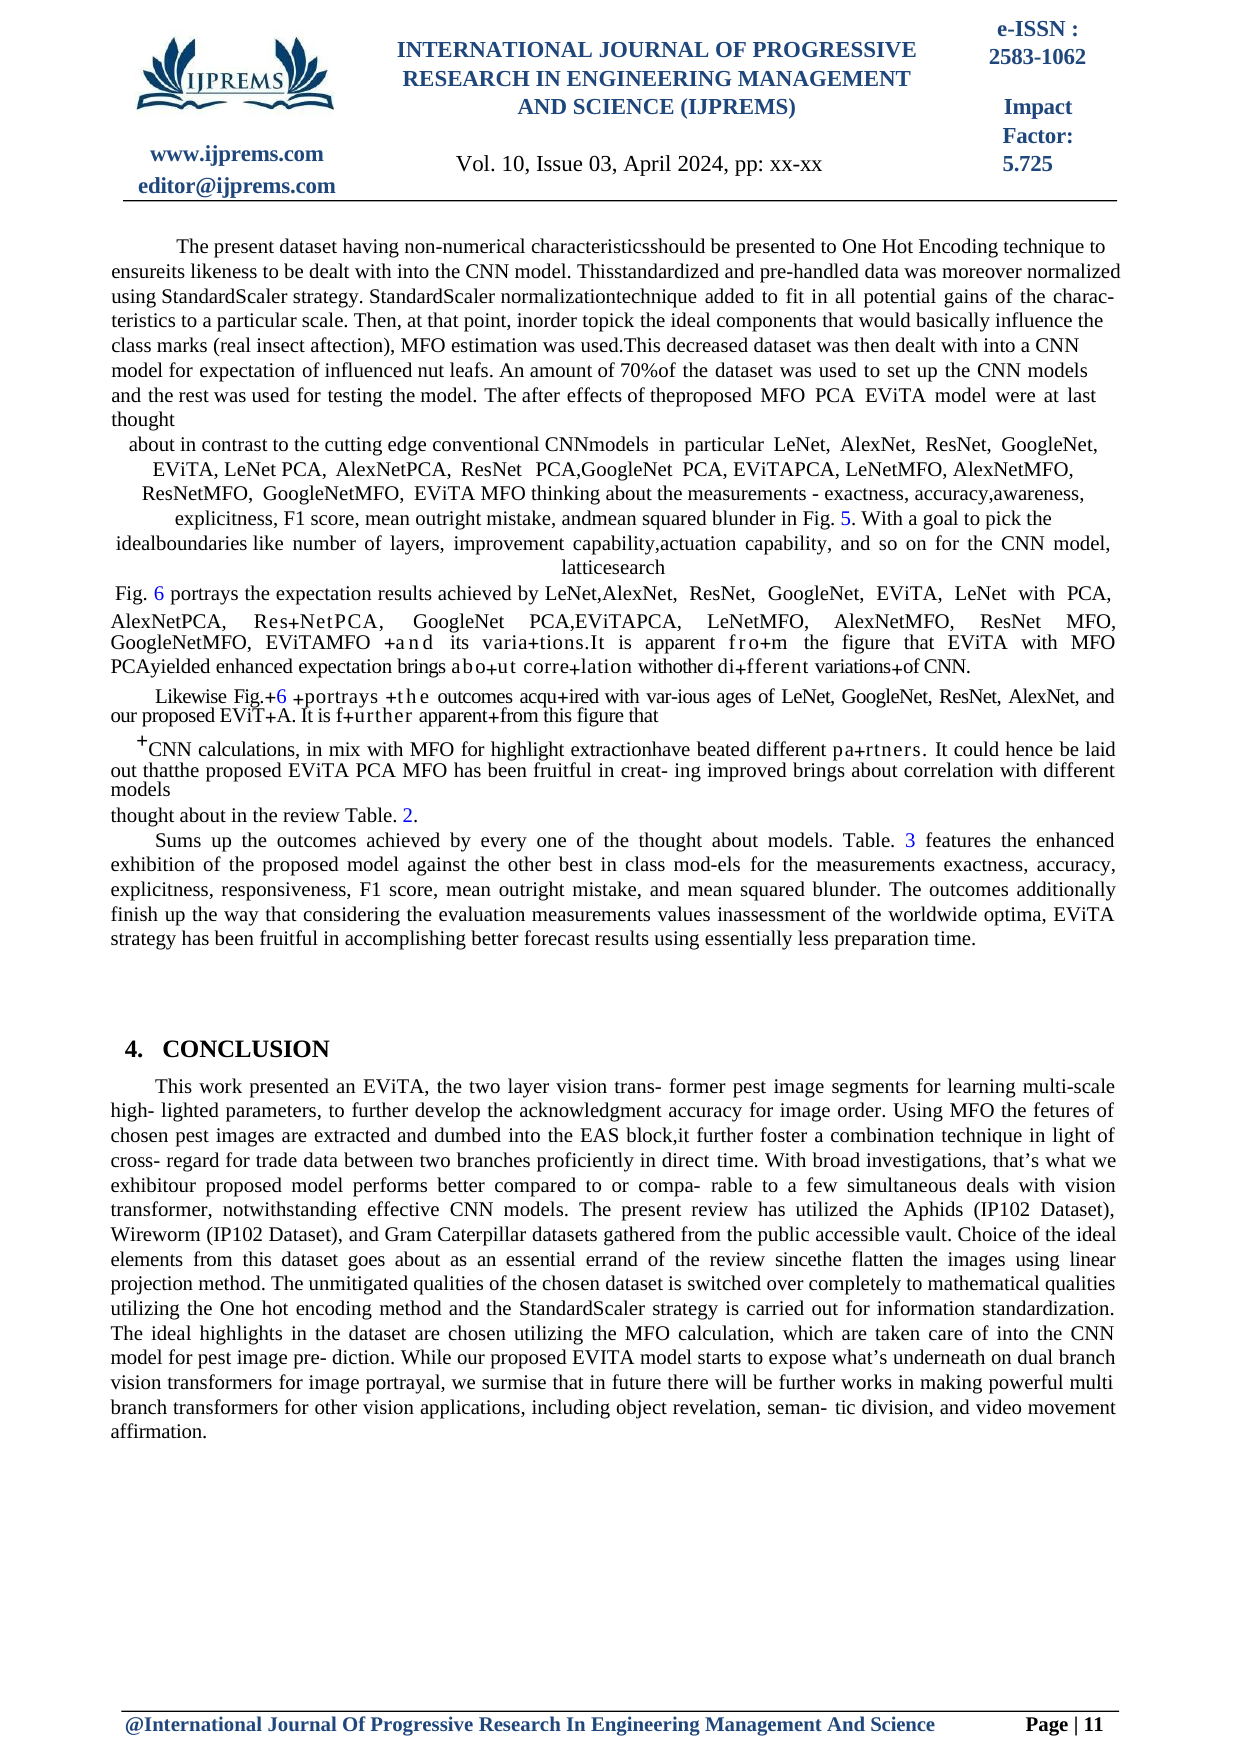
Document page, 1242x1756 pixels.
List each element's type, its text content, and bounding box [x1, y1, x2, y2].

text Fig. 6 portrays the expectation results achieved by LeNet,AlexNet, ResNet, GoogleNet, EViTA, LeNet with PCA, [104, 580, 1122, 604]
text This work presented an EViTA, the two layer vision trans- former pest image segments for learning multi-scale high- lighted parameters, to further develop the acknowledgment accuracy for image order. Using MFO the fetures of chosen pest images are extracted and dumbed into the EAS block,it further foster a combination technique in light of cross- regard for trade data between two branches proficiently in direct time. With broad investigations, that’s what we exhibitour proposed model performs better compared to or compa- rable to a few simultaneous deals with vision transformer, notwithstanding effective CNN models. The present review has utilized the Aphids (IP102 Dataset), Wireworm (IP102 Dataset), and Gram Caterpillar datasets gathered from the public accessible vault. Choice of the ideal elements from this dataset goes about as an essential errand of the review sincethe flatten the images using linear projection method. The unmitigated qualities of the chosen dataset is switched over completely to mathematical qualities utilizing the One hot encoding method and the StandardScaler strategy is carried out for information standardization. The ideal highlights in the dataset are chosen utilizing the MFO calculation, which are taken care of into the CNN model for pest image pre- diction. While our proposed EVITA model starts to expose what’s underneath on dual branch vision transformers for image portrayal, we surmise that in future there will be further works in making powerful multi branch transformers for other vision applications, including object revelation, seman- tic division, and video movement affirmation. [110, 1074, 1116, 1443]
text Sums up the outcomes achieved by every one of the thought about models. Table. 3 features the enhanced exhibition of the proposed model against the other best in class mod-els for the measurements exactness, accuracy, explicitness, responsiveness, F1 score, mean outright mistake, and mean squared blunder. The outcomes additionally finish up the way that considering the evaluation measurements values inassessment of the worldwide optima, EViTA strategy has been fruitful in accomplishing better forecast results using essentially less preparation time. [110, 827, 1116, 950]
text about in contrast to the cutting edge conventional CNNmodels in particular LeNet, AlexNet, ResNet, GoogleNet, EViTA, LeNet PCA, AlexNetPCA, ResNet PCA,GoogleNet PCA, EViTAPCA, LeNetMFO, AlexNetMFO, ResNetMFO, GoogleNetMFO, EViTA MFO thinking about the measurements - exactness, accuracy,awareness, explicitness, F1 score, mean outright mistake, andmean squared blunder in Fig. 5. With a goal to pick the idealboundaries like number of layers, improvement capability,actuation capability, and so on for the CNN model, latticesearch [112, 432, 1113, 579]
picture [134, 30, 335, 116]
subtitle CONCLUSION [124, 1034, 1167, 1063]
text thought about in the review Table. 2. [110, 803, 1167, 827]
text AlexNetPCA, Res+NetPCA, GoogleNet PCA,EViTAPCA, LeNetMFO, AlexNetMFO, ResNet MFO, GoogleNetMFO, EViTAMFO +and its varia+tions.It is apparent fro+m the figure that EViTA with MFO PCAyielded enhanced expectation brings abo+ut corre+lation withother di+fferent variations+of CNN. [110, 609, 1116, 683]
text Likewise Fig.+6 +portrays +the outcomes acqu+ired with var-ious ages of LeNet, GoogleNet, ResNet, AlexNet, and our proposed EViT+A. It is f+urther apparent+from this figure that [110, 683, 1116, 731]
text The present dataset having non-numerical characteristicsshould be presented to One Hot Encoding technique to ensureits likeness to be dealt with into the CNN model. Thisstandardized and pre-handled data was moreover normalized using StandardScaler strategy. StandardScaler normalizationtechnique added to fit in all potential gains of the charac- teristics to a particular scale. Then, at that point, inorder topick the ideal components that would basically influence the class marks (real insect aftection), MFO estimation was used.This decreased dataset was then dealt with into a CNN model for expectation of influenced nut leafs. An amount of 70%of the dataset was used to set up the CNN models and the rest was used for testing the model. The after effects of theproposed MFO PCA EViTA model were at last thought [111, 234, 1122, 431]
text +CNN calculations, in mix with MFO for highlight extractionhave beated different pa+rtners. It could hence be laid out thatthe proposed EViTA PCA MFO has been fruitful in creat- ing improved brings about correlation with different models [110, 732, 1116, 801]
